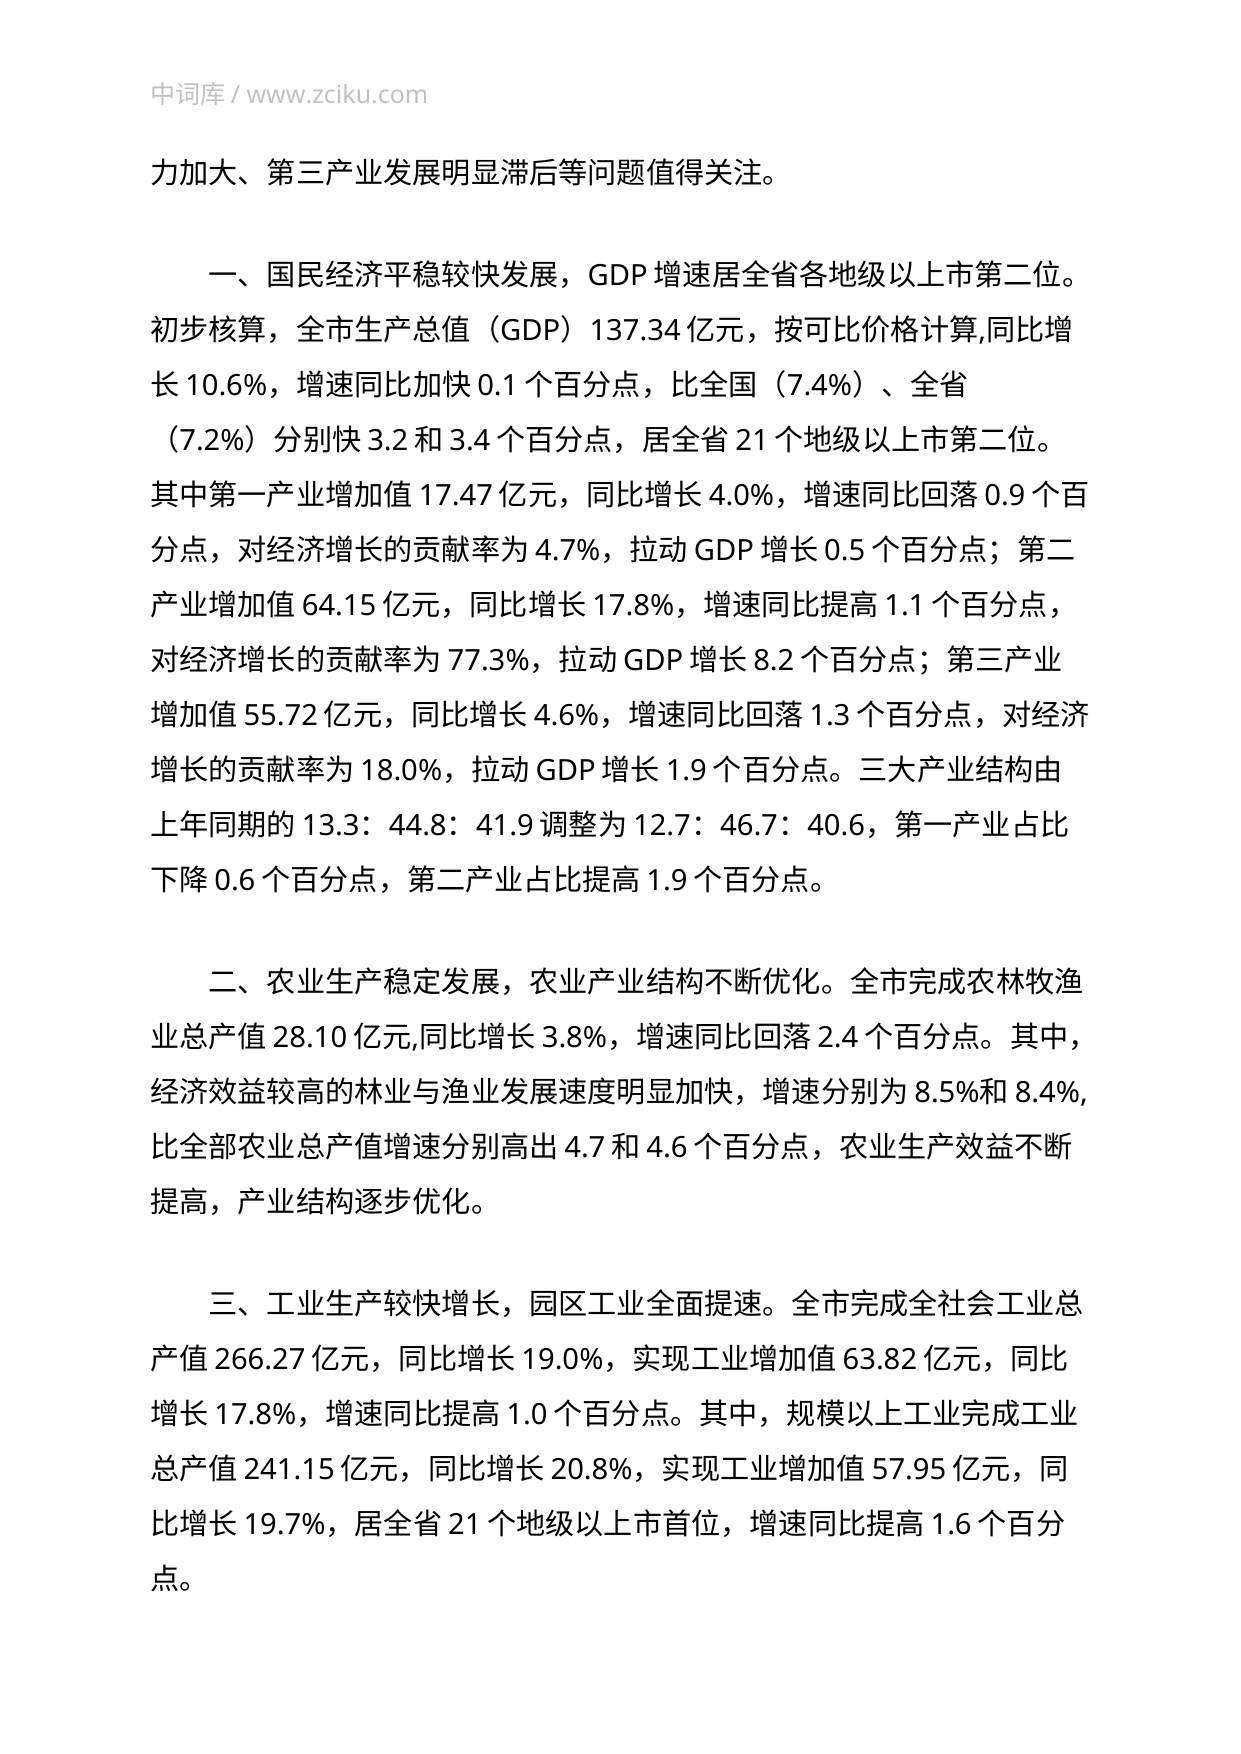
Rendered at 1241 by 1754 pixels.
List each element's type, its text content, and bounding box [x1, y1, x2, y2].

text 三、工业生产较快增长，园区工业全面提速。全市完成全社会工业总产值266.27亿元，同比增长19.0%，实现工业增加值63.82亿元，同比增长17.8%，增速同比提高1.0个百分点。其中，规模以上工业完成工业总产值241.15亿元，同比增长20.8%，实现工业增加值57.95亿元，同比增长19.7%，居全省21个地级以上市首位，增速同比提高1.6个百分点。 [150, 1280, 1090, 1598]
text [150, 150, 1090, 192]
text 二、农业生产稳定发展，农业产业结构不断优化。全市完成农林牧渔业总产值28.10亿元,同比增长3.8%，增速同比回落2.4个百分点。其中，经济效益较高的林业与渔业发展速度明显加快，增速分别为8.5%和8.4%,比全部农业总产值增速分别高出4.7和4.6个百分点，农业生产效益不断提高，产业结构逐步优化。 [150, 959, 1090, 1221]
text 一、国民经济平稳较快发展，GDP增速居全省各地级以上市第二位。初步核算，全市生产总值（GDP）137.34亿元，按可比价格计算,同比增长10.6%，增速同比加快0.1个百分点，比全国（7.4%）、全省（7.2%）分别快3.2和3.4个百分点，居全省21个地级以上市第二位。其中第一产业增加值17.47亿元，同比增长4.0%，增速同比回落0.9个百分点，对经济增长的贡献率为4.7%，拉动GDP增长0.5个百分点；第二产业增加值64.15亿元，同比增长17.8%，增速同比提高1.1个百分点，对经济增长的贡献率为77.3%，拉动GDP增长8.2个百分点；第三产业增加值55.72亿元，同比增长4.6%，增速同比回落1.3个百分点，对经济增长的贡献率为18.0%，拉动GDP增长1.9个百分点。三大产业结构由上年同期的13.3：44.8：41.9调整为12.7：46.7：40.6，第一产业占比下降0.6个百分点，第二产业占比提高1.9个百分点。 [150, 252, 1090, 899]
